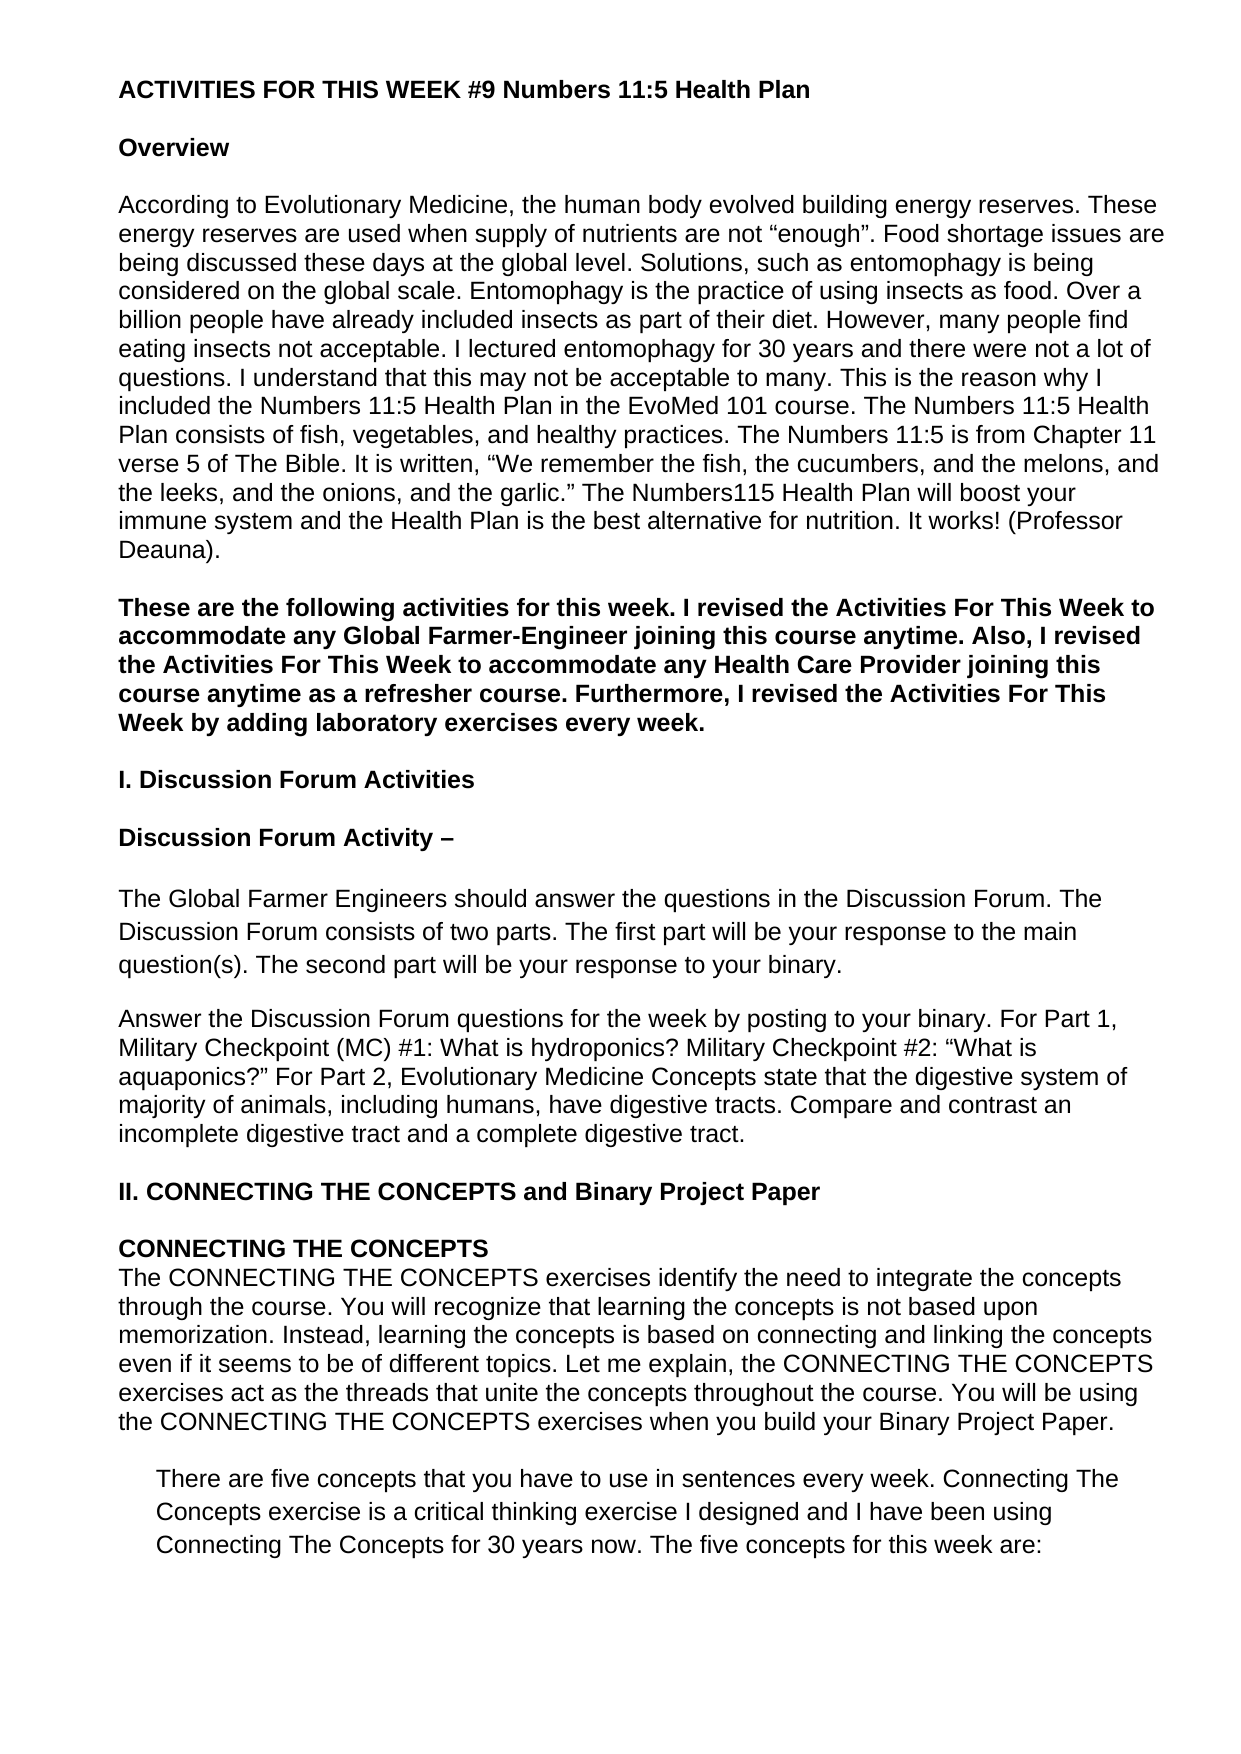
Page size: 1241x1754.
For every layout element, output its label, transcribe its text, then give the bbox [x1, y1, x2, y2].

text Overview [118, 132, 1172, 161]
text According to Evolutionary Medicine, the human body evolved building energy reserves. These energy reserves are used when supply of nutrients are not “enough”. Food shortage issues are being discussed these days at the global level. Solutions, such as entomophagy is being considered on the global scale. Entomophagy is the practice of using insects as food. Over a billion people have already included insects as part of their diet. However, many people find eating insects not acceptable. I lectured entomophagy for 30 years and there were not a lot of questions. I understand that this may not be acceptable to many. This is the reason why I included the Numbers 11:5 Health Plan in the EvoMed 101 course. The Numbers 11:5 Health Plan consists of fish, vegetables, and healthy practices. The Numbers 11:5 is from Chapter 11 verse 5 of The Bible. It is written, “We remember the fish, the cucumbers, and the melons, and the leeks, and the onions, and the garlic.” The Numbers115 Health Plan will boost your immune system and the Health Plan is the best alternative for nutrition. It works! (Professor Deauna). [118, 190, 1172, 564]
text CONNECTING THE CONCEPTS [118, 1234, 1172, 1263]
text These are the following activities for this week. I revised the Activities For This Week to accommodate any Global Farmer-Engineer joining this course anytime. Also, I revised the Activities For This Week to accommodate any Health Care Provider joining this course anytime as a refresher course. Furthermore, I revised the Activities For This Week by adding laboratory exercises every week. [118, 592, 1172, 736]
list There are five concepts that you have to use in sentences every week. Connecting The Concepts exercise is a critical thinking exercise I designed and I have been using Connecting The Concepts for 30 years now. The five concepts for this week are: [156, 1464, 1172, 1559]
text II. CONNECTING THE CONCEPTS and Binary Project Paper [118, 1177, 1172, 1205]
text Discussion Forum Activity – [118, 822, 1172, 851]
text ACTIVITIES FOR THIS WEEK #9 Numbers 11:5 Health Plan [118, 75, 1172, 104]
text I. Discussion Forum Activities [118, 765, 1172, 794]
text Answer the Discussion Forum questions for the week by posting to your binary. For Part 1, Military Checkpoint (MC) #1: What is hydroponics? Military Checkpoint #2: “What is aquaponics?” For Part 2, Evolutionary Medicine Concepts state that the digestive system of majority of animals, including humans, have digestive tracts. Compare and contrast an incomplete digestive tract and a complete digestive tract. [118, 1004, 1172, 1148]
text The CONNECTING THE CONCEPTS exercises identify the need to integrate the concepts through the course. You will recognize that learning the concepts is not based upon memorization. Instead, learning the concepts is based on connecting and linking the concepts even if it seems to be of different topics. Let me explain, the CONNECTING THE CONCEPTS exercises act as the threads that unite the concepts throughout the course. You will be using the CONNECTING THE CONCEPTS exercises when you build your Binary Project Paper. [118, 1263, 1172, 1435]
list The Global Farmer Engineers should answer the questions in the Discussion Forum. The Discussion Forum consists of two parts. The first part will be your response to the main question(s). The second part will be your response to your binary. [118, 884, 1172, 979]
